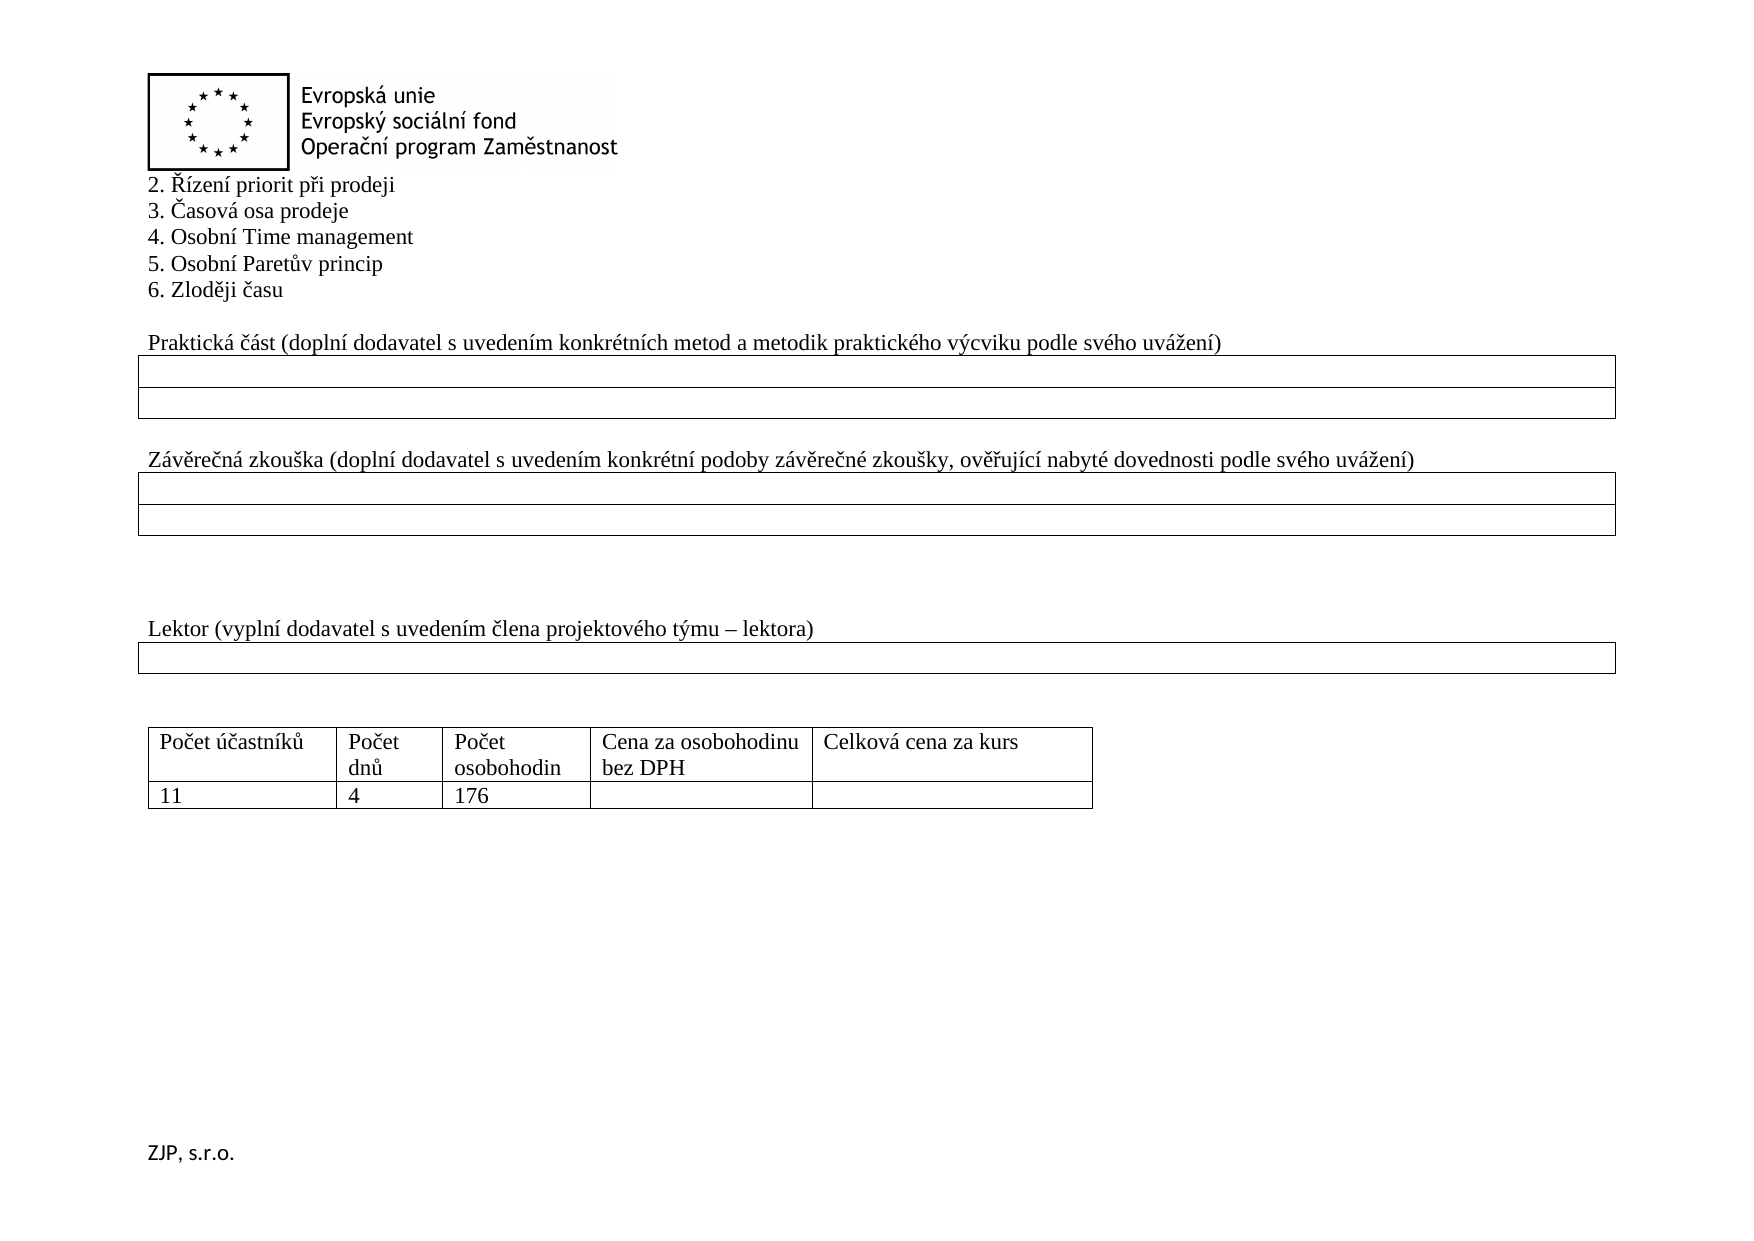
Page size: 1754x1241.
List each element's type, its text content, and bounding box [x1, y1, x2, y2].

table_header Celková cena za kurs [813, 728, 1092, 781]
table_cell 176 [443, 782, 590, 808]
table_header Počet dnů [337, 728, 442, 781]
table_header Cena za osobohodinu bez DPH [591, 728, 812, 781]
table_cell [591, 782, 812, 808]
text 3. Časová osa prodeje [148, 197, 1606, 223]
text Lektor (vyplní dodavatel s uvedením člena projektového týmu – lektora) [148, 615, 1606, 642]
text Praktická část (doplní dodavatel s uvedením konkrétních metod a metodik praktického výcviku podle svého uvážení) [148, 329, 1606, 355]
text 4. Osobní Time management [148, 223, 1606, 250]
text 6. Zloději času [148, 276, 1606, 302]
table_header Počet účastníků [149, 728, 336, 781]
table_cell 11 [149, 782, 336, 808]
text 2. Řízení priorit při prodeji [148, 171, 1606, 197]
text 5. Osobní Paretův princip [148, 250, 1606, 276]
table_cell 4 [337, 782, 442, 808]
table_header Počet osobohodin [443, 728, 590, 781]
picture [147, 73, 618, 171]
text Závěrečná zkouška (doplní dodavatel s uvedením konkrétní podoby závěrečné zkoušky, ověřující nabyté dovednosti podle svého uvážení) [148, 446, 1606, 472]
table_cell [813, 782, 1092, 808]
